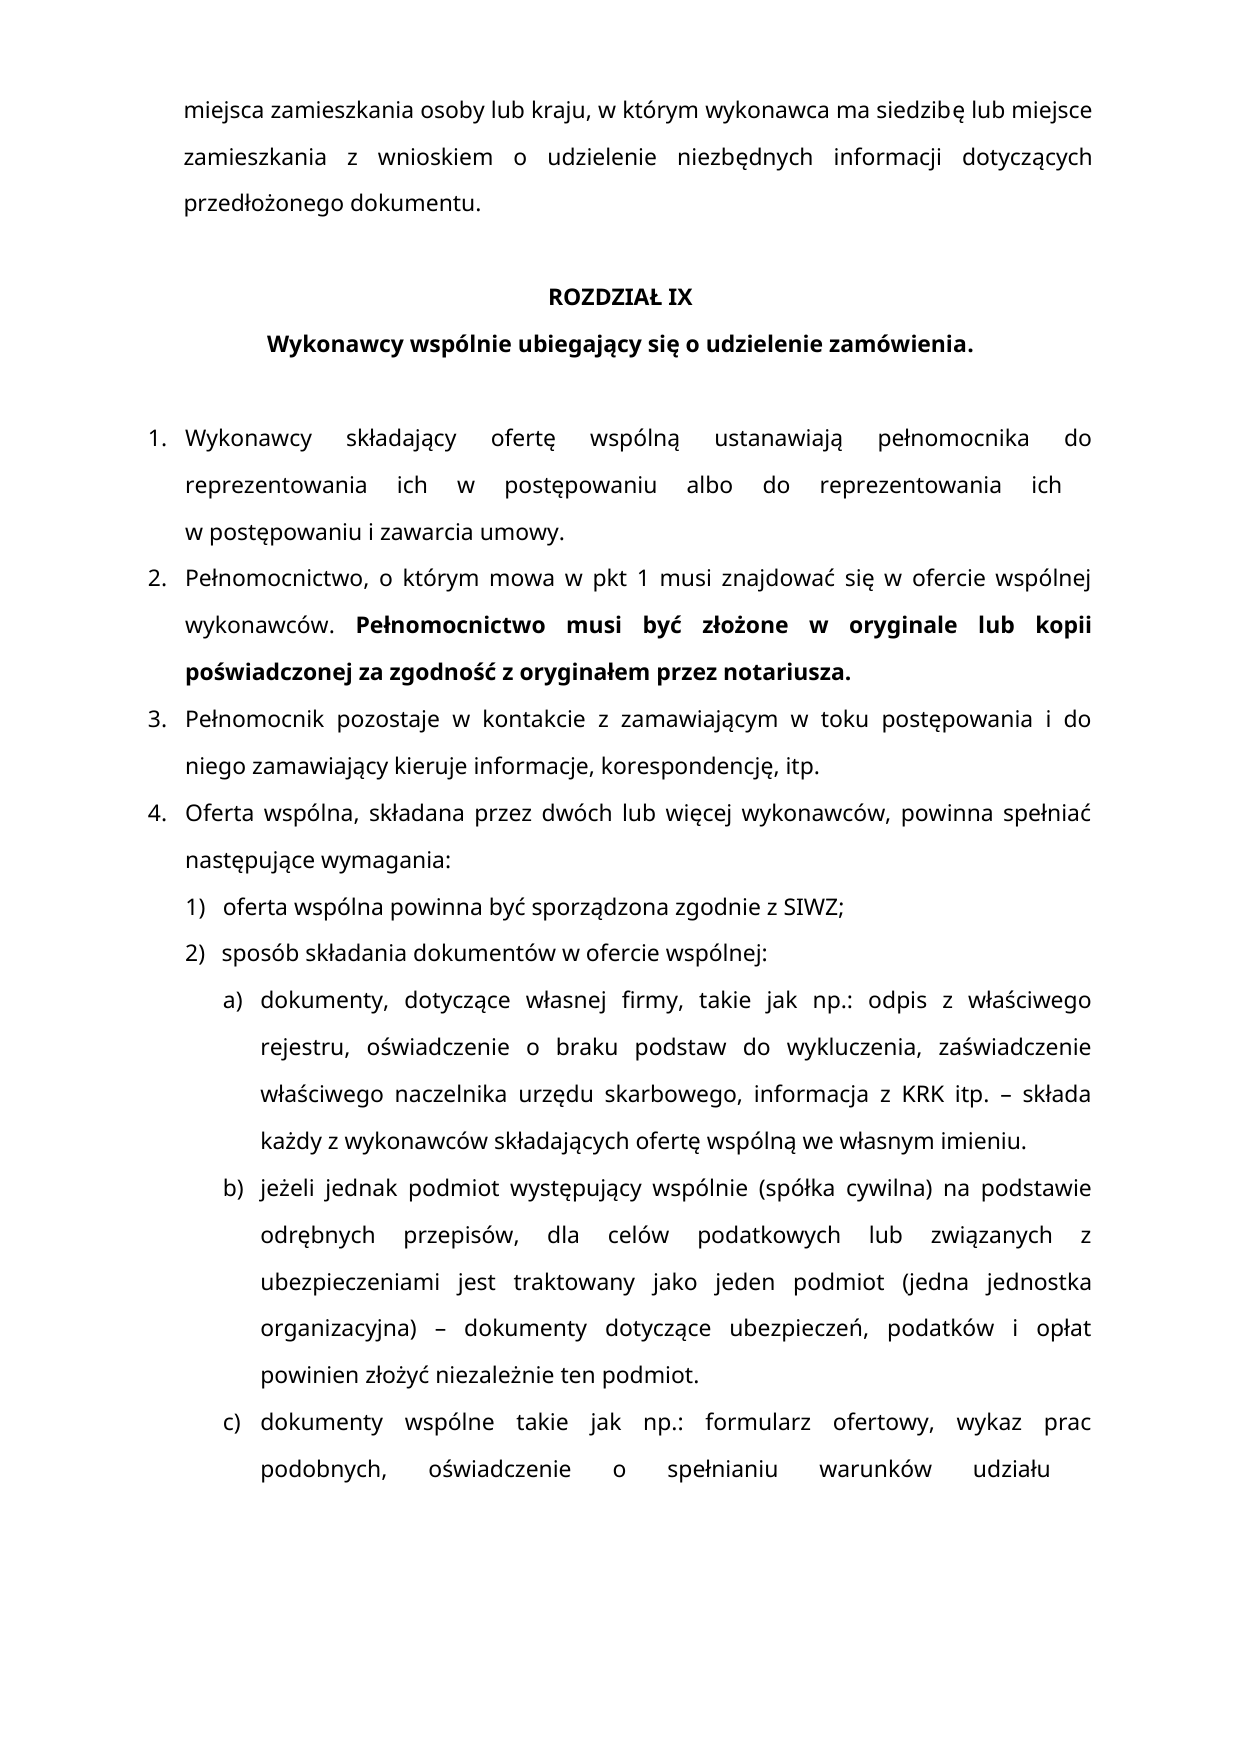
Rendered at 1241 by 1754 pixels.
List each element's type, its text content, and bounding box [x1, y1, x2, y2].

list Wykonawcy składający ofertę wspólną ustanawiają pełnomocnika do reprezentowania ich w postępowaniu albo do reprezentowania ich w postępowaniu i zawarcia umowy. [148, 422, 1092, 547]
text Wykonawcy wspólnie ubiegający się o udzielenie zamówienia. [148, 328, 1092, 359]
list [148, 94, 1092, 219]
text a) dokumenty, dotyczące własnej firmy, takie jak np.: odpis z właściwego rejestru, oświadczenie o braku podstaw do wykluczenia, zaświadczenie właściwego naczelnika urzędu skarbowego, informacja z KRK itp. – składa każdy z wykonawców składających ofertę wspólną we własnym imieniu. [223, 984, 1092, 1156]
text ROZDZIAŁ IX [148, 281, 1092, 312]
list Pełnomocnictwo, o którym mowa w pkt 1 musi znajdować się w ofercie wspólnej wykonawców. Pełnomocnictwo musi być złożone w oryginale lub kopii poświadczonej za zgodność z oryginałem przez notariusza. [148, 562, 1092, 687]
list Oferta wspólna, składana przez dwóch lub więcej wykonawców, powinna spełniać następujące wymagania: [148, 797, 1092, 875]
text 2) sposób składania dokumentów w ofercie wspólnej: [185, 937, 1092, 969]
text b) jeżeli jednak podmiot występujący wspólnie (spółka cywilna) na podstawie odrębnych przepisów, dla celów podatkowych lub związanych z ubezpieczeniami jest traktowany jako jeden podmiot (jedna jednostka organizacyjna) – dokumenty dotyczące ubezpieczeń, podatków i opłat powinien złożyć niezależnie ten podmiot. [223, 1172, 1092, 1391]
text 1) oferta wspólna powinna być sporządzona zgodnie z SIWZ; [185, 891, 1092, 922]
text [223, 1406, 1092, 1484]
list Pełnomocnik pozostaje w kontakcie z zamawiającym w toku postępowania i do niego zamawiający kieruje informacje, korespondencję, itp. [148, 703, 1092, 781]
